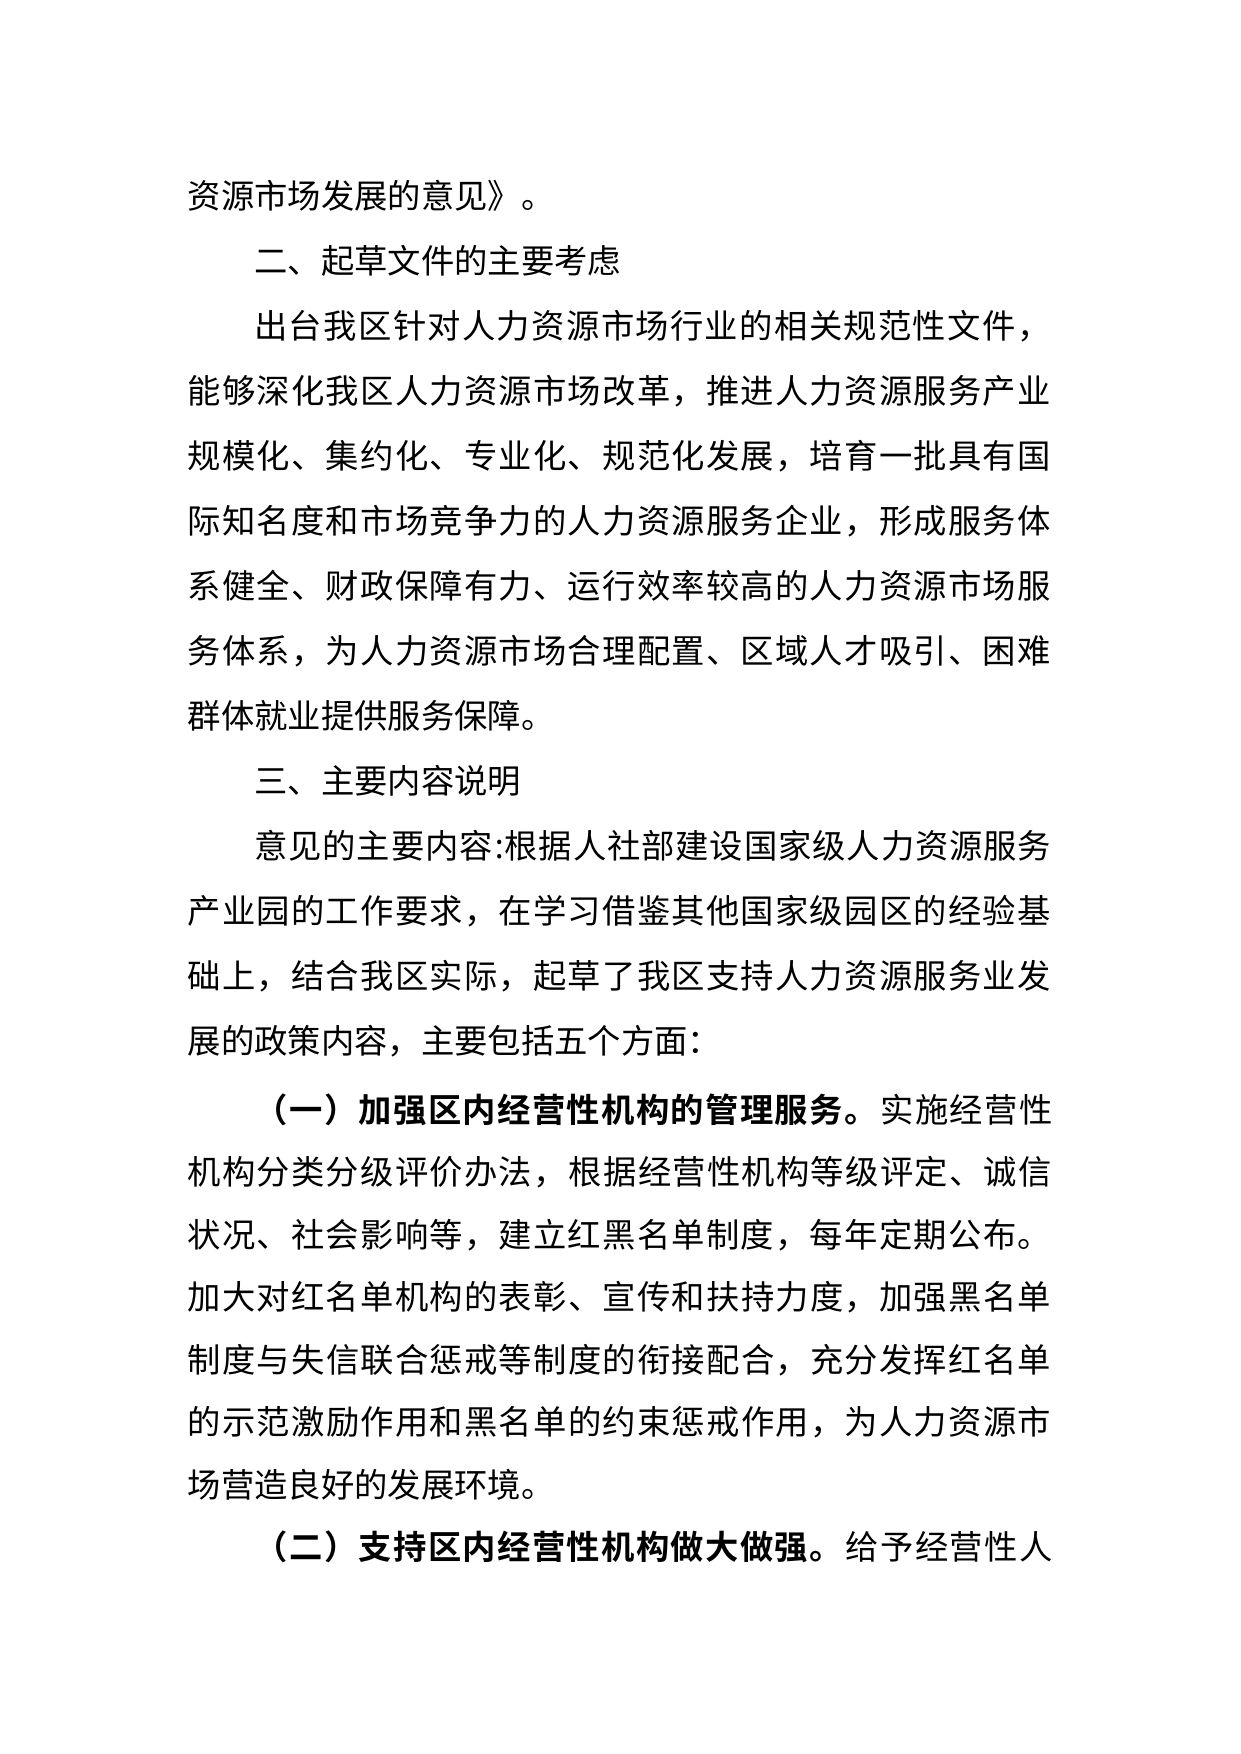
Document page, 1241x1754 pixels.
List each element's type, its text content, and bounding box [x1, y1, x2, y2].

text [187, 1509, 1053, 1572]
text 二、起草文件的主要考虑 [187, 227, 1053, 292]
text （一）加强区内经营性机构的管理服务。实施经营性机构分类分级评价办法，根据经营性机构等级评定、诚信状况、社会影响等，建立红黑名单制度，每年定期公布。加大对红名单机构的表彰、宣传和扶持力度，加强黑名单制度与失信联合惩戒等制度的衔接配合，充分发挥红名单的示范激励作用和黑名单的约束惩戒作用，为人力资源市场营造良好的发展环境。 [187, 1072, 1053, 1509]
text 三、主要内容说明 [187, 747, 1053, 812]
text 意见的主要内容:根据人社部建设国家级人力资源服务产业园的工作要求，在学习借鉴其他国家级园区的经验基础上，结合我区实际，起草了我区支持人力资源服务业发展的政策内容，主要包括五个方面： [187, 812, 1053, 1072]
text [187, 162, 1053, 227]
text 出台我区针对人力资源市场行业的相关规范性文件，能够深化我区人力资源市场改革，推进人力资源服务产业规模化、集约化、专业化、规范化发展，培育一批具有国际知名度和市场竞争力的人力资源服务企业，形成服务体系健全、财政保障有力、运行效率较高的人力资源市场服务体系，为人力资源市场合理配置、区域人才吸引、困难群体就业提供服务保障。 [187, 292, 1053, 747]
